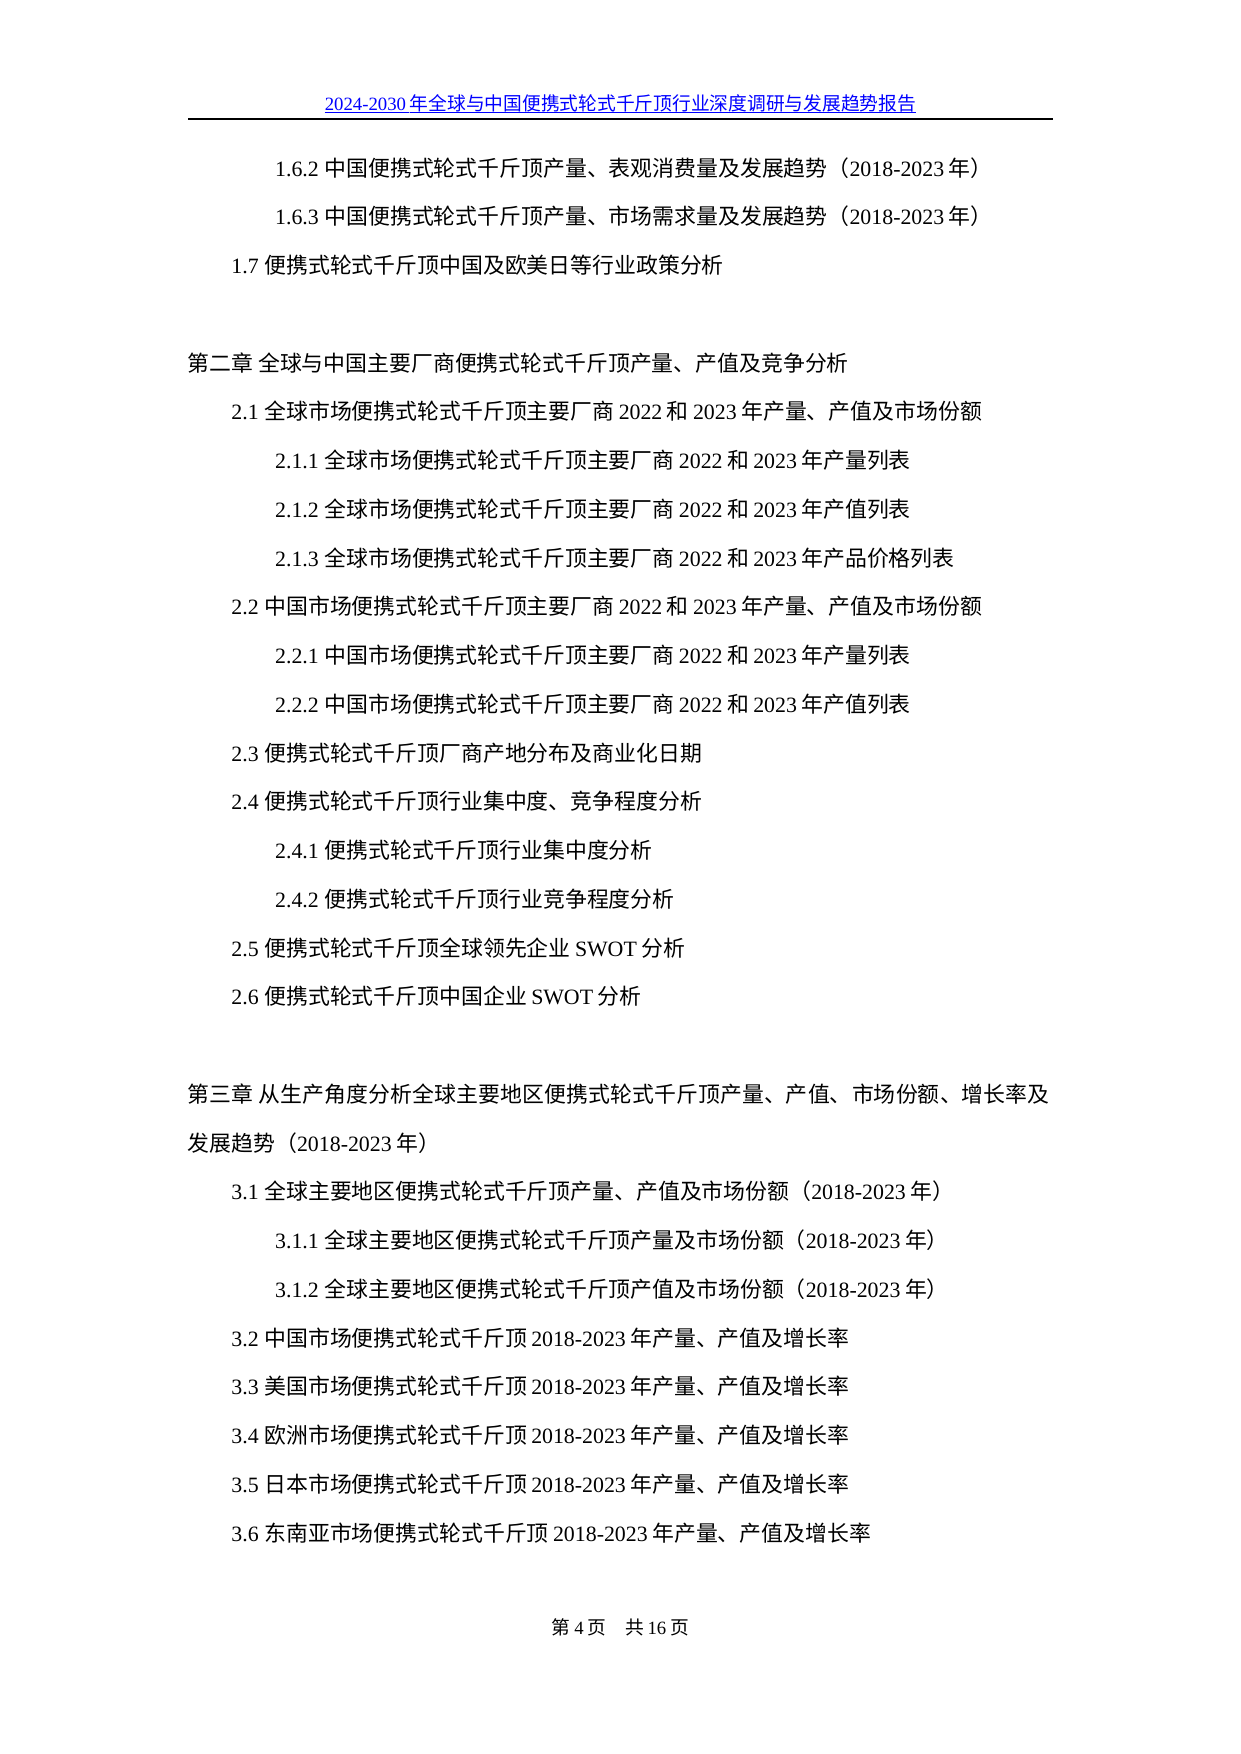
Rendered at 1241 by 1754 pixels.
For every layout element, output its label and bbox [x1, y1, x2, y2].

text [187, 150, 1053, 1548]
